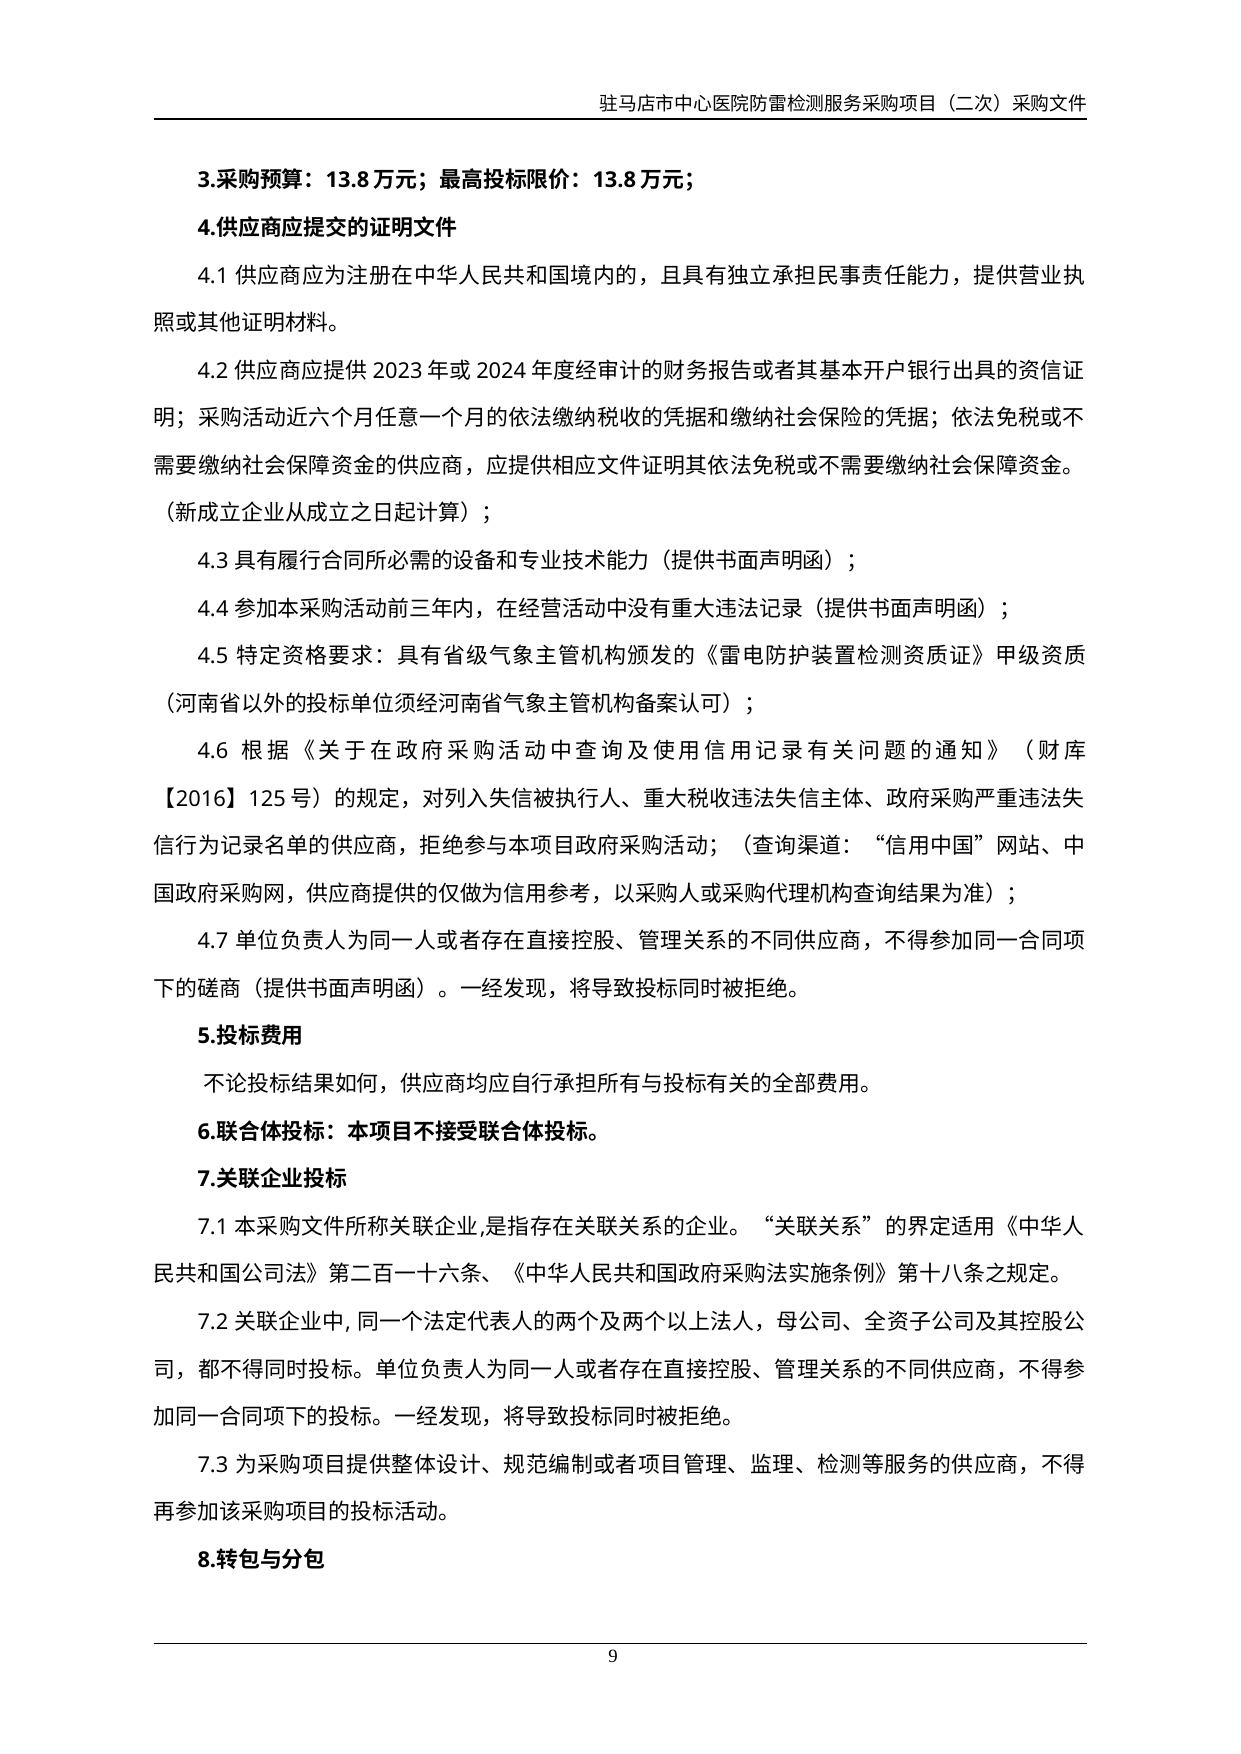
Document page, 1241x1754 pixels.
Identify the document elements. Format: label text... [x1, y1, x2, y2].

text 3.采购预算：13.8万元；最高投标限价：13.8万元； [153, 162, 1087, 194]
text 7.3 为采购项目提供整体设计、规范编制或者项目管理、监理、检测等服务的供应商，不得再参加该采购项目的投标活动。 [153, 1447, 1087, 1526]
text 4.3 具有履行合同所必需的设备和专业技术能力（提供书面声明函）； [153, 543, 1087, 575]
text 4.供应商应提交的证明文件 [153, 210, 1087, 242]
text 不论投标结果如何，供应商均应自行承担所有与投标有关的全部费用。 [153, 1066, 1087, 1098]
text 4.4 参加本采购活动前三年内，在经营活动中没有重大违法记录（提供书面声明函）； [153, 591, 1087, 622]
text 7.2 关联企业中, 同一个法定代表人的两个及两个以上法人，母公司、全资子公司及其控股公司，都不得同时投标。单位负责人为同一人或者存在直接控股、管理关系的不同供应商，不得参加同一合同项下的投标。一经发现，将导致投标同时被拒绝。 [153, 1304, 1087, 1431]
text 4.5 特定资格要求：具有省级气象主管机构颁发的《雷电防护装置检测资质证》甲级资质（河南省以外的投标单位须经河南省气象主管机构备案认可）； [153, 638, 1087, 717]
text 4.2 供应商应提供2023年或2024年度经审计的财务报告或者其基本开户银行出具的资信证明；采购活动近六个月任意一个月的依法缴纳税收的凭据和缴纳社会保险的凭据；依法免税或不需要缴纳社会保障资金的供应商，应提供相应文件证明其依法免税或不需要缴纳社会保障资金。（新成立企业从成立之日起计算）； [153, 353, 1087, 527]
text 7.1 本采购文件所称关联企业,是指存在关联关系的企业。“关联关系”的界定适用《中华人民共和国公司法》第二百一十六条、《中华人民共和国政府采购法实施条例》第十八条之规定。 [153, 1209, 1087, 1288]
text 4.6 根据《关于在政府采购活动中查询及使用信用记录有关问题的通知》（财库【2016】125号）的规定，对列入失信被执行人、重大税收违法失信主体、政府采购严重违法失信行为记录名单的供应商，拒绝参与本项目政府采购活动；（查询渠道：“信用中国”网站、中国政府采购网，供应商提供的仅做为信用参考，以采购人或采购代理机构查询结果为准）； [153, 733, 1087, 908]
text 5.投标费用 [153, 1018, 1087, 1050]
text 8.转包与分包 [153, 1542, 1087, 1573]
text 4.7 单位负责人为同一人或者存在直接控股、管理关系的不同供应商，不得参加同一合同项下的磋商（提供书面声明函）。一经发现，将导致投标同时被拒绝。 [153, 923, 1087, 1003]
text 7.关联企业投标 [153, 1161, 1087, 1193]
text 6.联合体投标：本项目不接受联合体投标。 [153, 1114, 1087, 1145]
text 4.1 供应商应为注册在中华人民共和国境内的，且具有独立承担民事责任能力，提供营业执照或其他证明材料。 [153, 258, 1087, 337]
